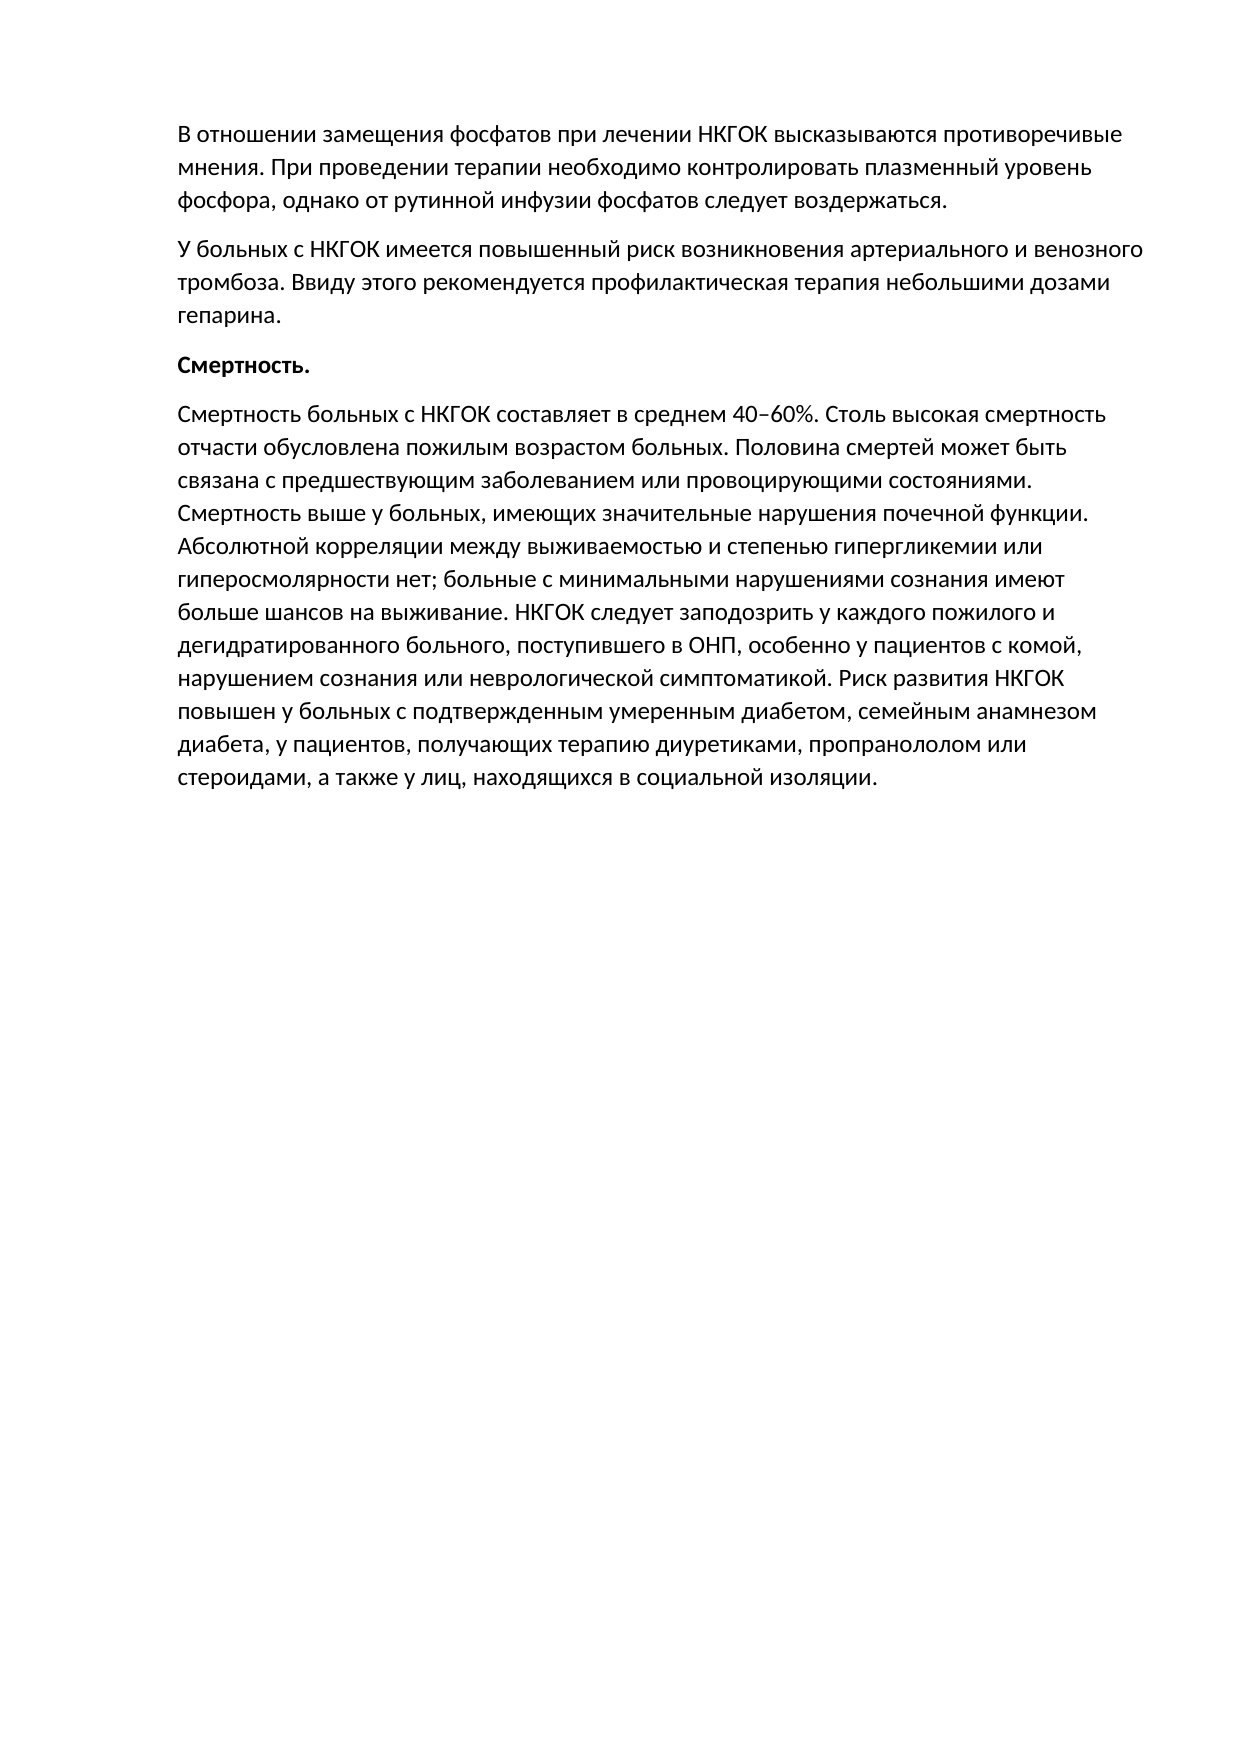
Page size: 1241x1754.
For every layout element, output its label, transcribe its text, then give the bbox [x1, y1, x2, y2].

text Смертность больных с НКГОК составляет в среднем 40–60%. Столь высокая смертность отчасти обусловлена пожилым возрастом больных. Половина смертей может быть связана с предшествующим заболеванием или провоцирующими состояниями. Смертность выше у больных, имеющих значительные нарушения почечной функции. Абсолютной корреляции между выживаемостью и степенью гипергликемии или гиперосмолярности нет; больные с минимальными нарушениями сознания имеют больше шансов на выживание. НКГОК следует заподозрить у каждого пожилого и дегидратированного больного, поступившего в ОНП, особенно у пациентов с комой, нарушением сознания или неврологической симптоматикой. Риск развития НКГОК повышен у больных с подтвержденным умеренным диабетом, семейным анамнезом диабета, у пациентов, получающих терапию диуретиками, пропранололом или стероидами, а также у лиц, находящихся в социальной изоляции. [177, 398, 1152, 791]
text Смертность. [177, 349, 1152, 379]
text У больных с НКГОК имеется повышенный риск возникновения артериального и венозного тромбоза. Ввиду этого рекомендуется профилактическая терапия небольшими дозами гепарина. [177, 233, 1152, 330]
text В отношении замещения фосфатов при лечении НКГОК высказываются противоречивые мнения. При проведении терапии необходимо контролировать плазменный уровень фосфора, однако от рутинной инфузии фосфатов следует воздержаться. [177, 118, 1152, 214]
